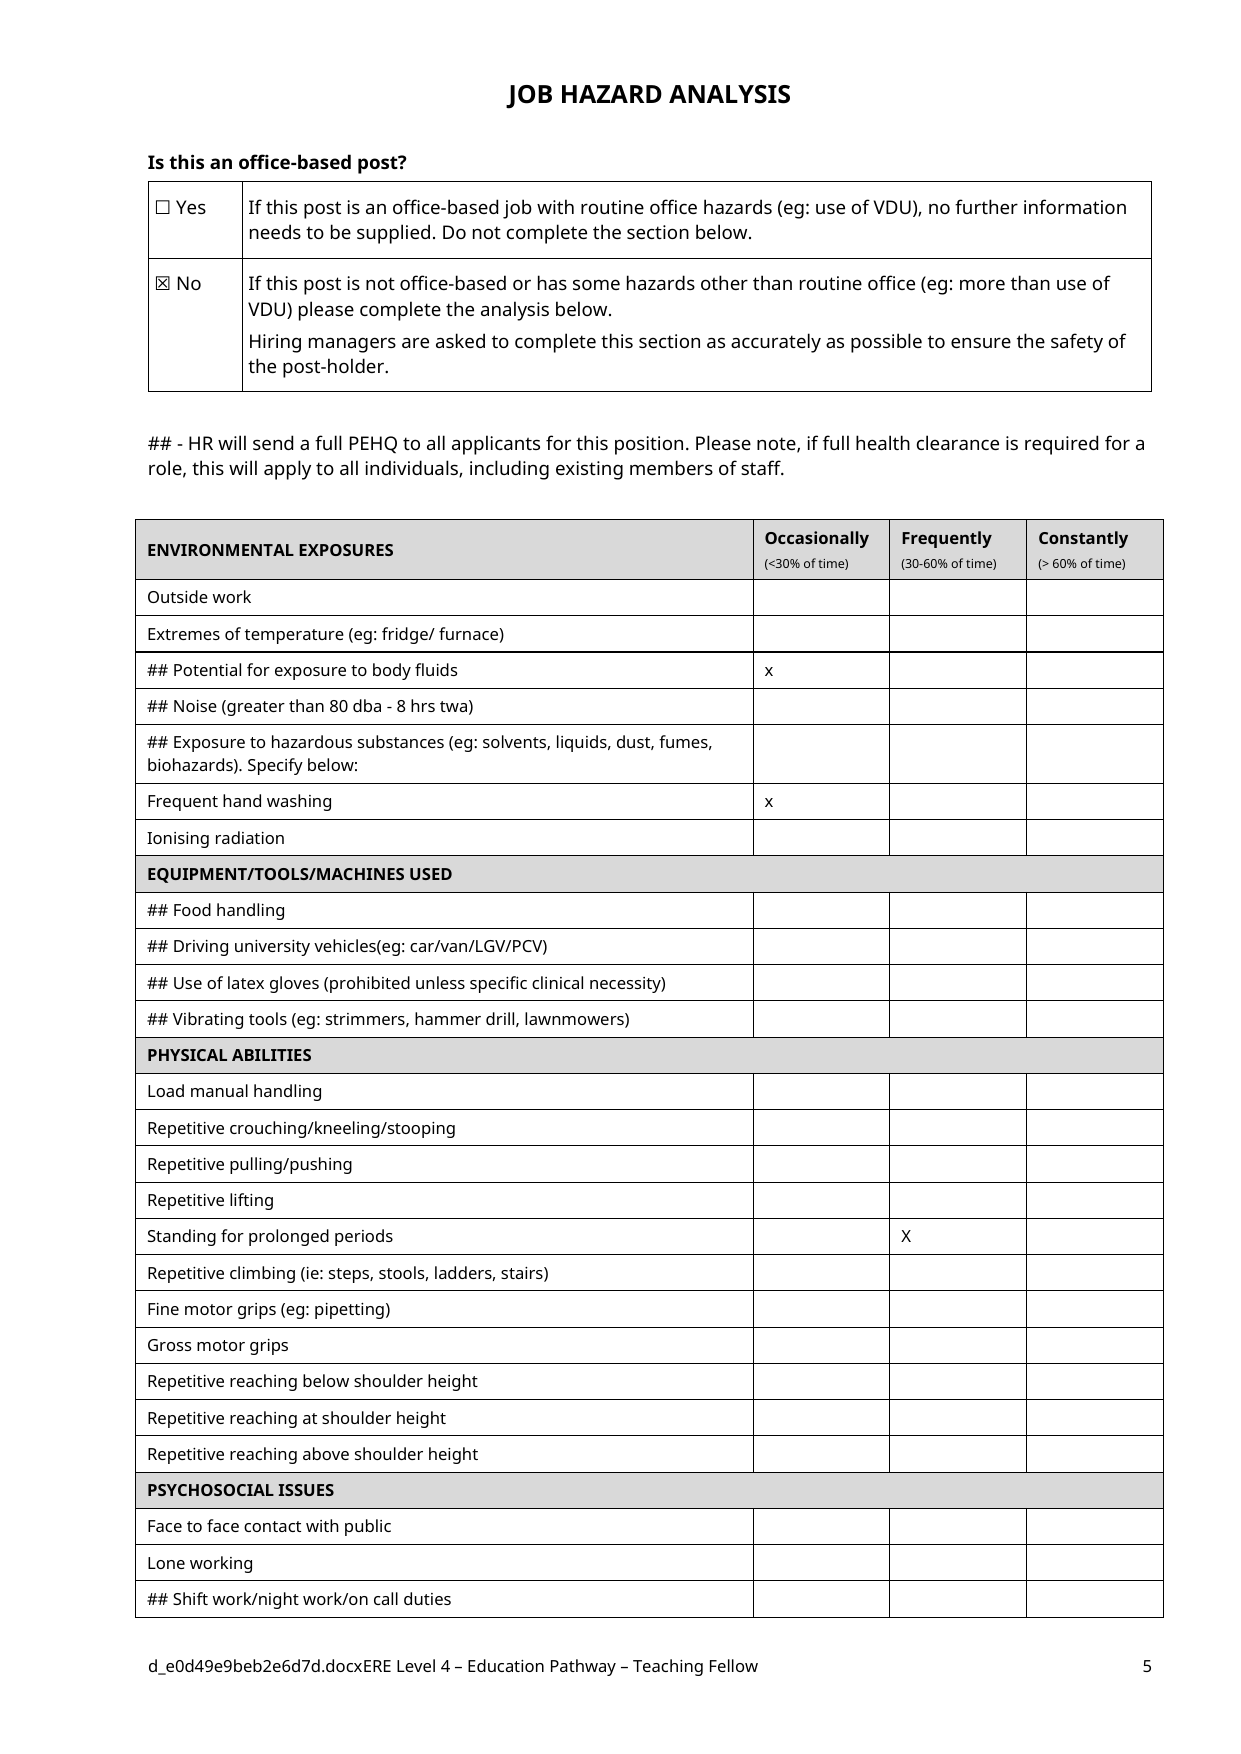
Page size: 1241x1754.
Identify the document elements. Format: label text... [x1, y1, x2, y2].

table_cell [1027, 965, 1163, 1000]
table_header Yes [149, 182, 242, 257]
table_cell PHYSICAL ABILITIES [136, 1038, 1163, 1073]
table_cell [754, 929, 889, 964]
table_cell [1027, 689, 1163, 724]
table_cell Repetitive reaching below shoulder height [136, 1364, 753, 1399]
table_cell [890, 1001, 1026, 1037]
table_cell Extremes of temperature (eg: fridge/ furnace) [136, 616, 753, 651]
table_cell [754, 689, 889, 724]
table_cell [754, 820, 889, 855]
table_header Frequently (30-60% of time) [890, 520, 1026, 579]
table_cell [890, 1328, 1026, 1363]
table_cell [1027, 1219, 1163, 1254]
table_cell Frequent hand washing [136, 784, 753, 819]
table_cell [890, 1509, 1026, 1544]
table_cell [890, 1074, 1026, 1109]
table_cell [754, 616, 889, 651]
table_cell Repetitive crouching/kneeling/stooping [136, 1110, 753, 1145]
table_cell [754, 1545, 889, 1580]
table_cell [754, 1001, 889, 1037]
table_cell EQUIPMENT/TOOLS/MACHINES USED [136, 856, 1163, 892]
table_cell [1027, 1291, 1163, 1327]
table_cell [754, 1436, 889, 1472]
table_cell [1027, 929, 1163, 964]
table_cell [890, 1291, 1026, 1327]
table_cell ## Noise (greater than 80 dba - 8 hrs twa) [136, 689, 753, 724]
table_cell [1027, 1074, 1163, 1109]
table_cell [890, 725, 1026, 783]
table_cell [754, 1110, 889, 1145]
table_cell [754, 1509, 889, 1544]
table_cell Repetitive reaching at shoulder height [136, 1400, 753, 1435]
table_cell ## Exposure to hazardous substances (eg: solvents, liquids, dust, fumes, biohazards). Specify below: [136, 725, 753, 783]
table_cell Face to face contact with public [136, 1509, 753, 1544]
table_cell [1027, 725, 1163, 783]
table_header If this post is an office-based job with routine office hazards (eg: use of VDU), no further information needs to be supplied. Do not complete the section below. [243, 182, 1151, 257]
table_cell X [890, 1219, 1026, 1254]
table_cell Fine motor grips (eg: pipetting) [136, 1291, 753, 1327]
table_cell PSYCHOSOCIAL ISSUES [136, 1473, 1163, 1508]
table_cell ## Food handling [136, 893, 753, 928]
table_cell [754, 1074, 889, 1109]
table_cell [890, 1400, 1026, 1435]
table_cell [890, 580, 1026, 615]
text JOB HAZARD ANALYSIS [148, 77, 1152, 111]
table_cell ## Vibrating tools (eg: strimmers, hammer drill, lawnmowers) [136, 1001, 753, 1037]
table_cell [1027, 1001, 1163, 1037]
table_cell [890, 689, 1026, 724]
table_cell Outside work [136, 580, 753, 615]
table_cell [890, 616, 1026, 651]
table_cell [754, 893, 889, 928]
table_cell [754, 1364, 889, 1399]
table_cell [1027, 653, 1163, 688]
table_cell [1027, 1364, 1163, 1399]
table_cell [754, 580, 889, 615]
table_cell [890, 1110, 1026, 1145]
table_cell [1027, 616, 1163, 651]
table_cell [1027, 1110, 1163, 1145]
table_cell Repetitive reaching above shoulder height [136, 1436, 753, 1472]
table_cell [890, 1545, 1026, 1580]
table_cell [754, 1255, 889, 1290]
table_cell [1027, 784, 1163, 819]
table_cell Lone working [136, 1545, 753, 1580]
table_cell [754, 1183, 889, 1218]
table_cell ## Driving university vehicles(eg: car/van/LGV/PCV) [136, 929, 753, 964]
table_cell [1027, 1328, 1163, 1363]
table_cell [1027, 580, 1163, 615]
table_cell [890, 893, 1026, 928]
table_cell Standing for prolonged periods [136, 1219, 753, 1254]
table_cell [890, 1146, 1026, 1182]
table_cell [890, 929, 1026, 964]
table_cell [1027, 1581, 1163, 1617]
table_cell [1027, 893, 1163, 928]
table_cell ## Potential for exposure to body fluids [136, 653, 753, 688]
table_cell [1027, 1436, 1163, 1472]
table_cell [1027, 1146, 1163, 1182]
table_cell [890, 965, 1026, 1000]
table_cell [754, 1328, 889, 1363]
table_cell No [149, 259, 242, 391]
table_cell [754, 725, 889, 783]
table_cell [890, 784, 1026, 819]
table_header Constantly (> 60% of time) [1027, 520, 1163, 579]
table_cell Repetitive climbing (ie: steps, stools, ladders, stairs) [136, 1255, 753, 1290]
table_cell [890, 820, 1026, 855]
table_header ENVIRONMENTAL EXPOSURES [136, 520, 753, 579]
table_cell [1027, 1400, 1163, 1435]
table_cell [754, 1219, 889, 1254]
table_cell Repetitive pulling/pushing [136, 1146, 753, 1182]
table_cell Load manual handling [136, 1074, 753, 1109]
table_cell Ionising radiation [136, 820, 753, 855]
table_cell [1027, 820, 1163, 855]
table_cell ## Use of latex gloves (prohibited unless specific clinical necessity) [136, 965, 753, 1000]
text Is this an office-based post? [148, 149, 1152, 175]
table_cell [1027, 1255, 1163, 1290]
table_cell [890, 1183, 1026, 1218]
table_cell ## Shift work/night work/on call duties [136, 1581, 753, 1617]
table_cell [754, 1146, 889, 1182]
table_cell [754, 1291, 889, 1327]
table_cell [890, 1255, 1026, 1290]
table_cell [1027, 1183, 1163, 1218]
table_cell [754, 1581, 889, 1617]
table_cell [890, 1436, 1026, 1472]
table_cell [1027, 1509, 1163, 1544]
table_cell Repetitive lifting [136, 1183, 753, 1218]
table_cell Gross motor grips [136, 1328, 753, 1363]
table_cell x [754, 784, 889, 819]
text ## - HR will send a full PEHQ to all applicants for this position. Please note, if full health clearance is required for a role, this will apply to all individuals, including existing members of staff. [148, 430, 1152, 481]
table_cell [754, 1400, 889, 1435]
table_header Occasionally (<30% of time) [754, 520, 889, 579]
table_cell [1027, 1545, 1163, 1580]
table_cell [890, 1581, 1026, 1617]
table_cell x [754, 653, 889, 688]
table_cell If this post is not office-based or has some hazards other than routine office (eg: more than use of VDU) please complete the analysis below. Hiring managers are asked to complete this section as accurately as possible to ensure the safety of the post-holder. [243, 259, 1151, 391]
table_cell [890, 653, 1026, 688]
table_cell [890, 1364, 1026, 1399]
table_cell [754, 965, 889, 1000]
